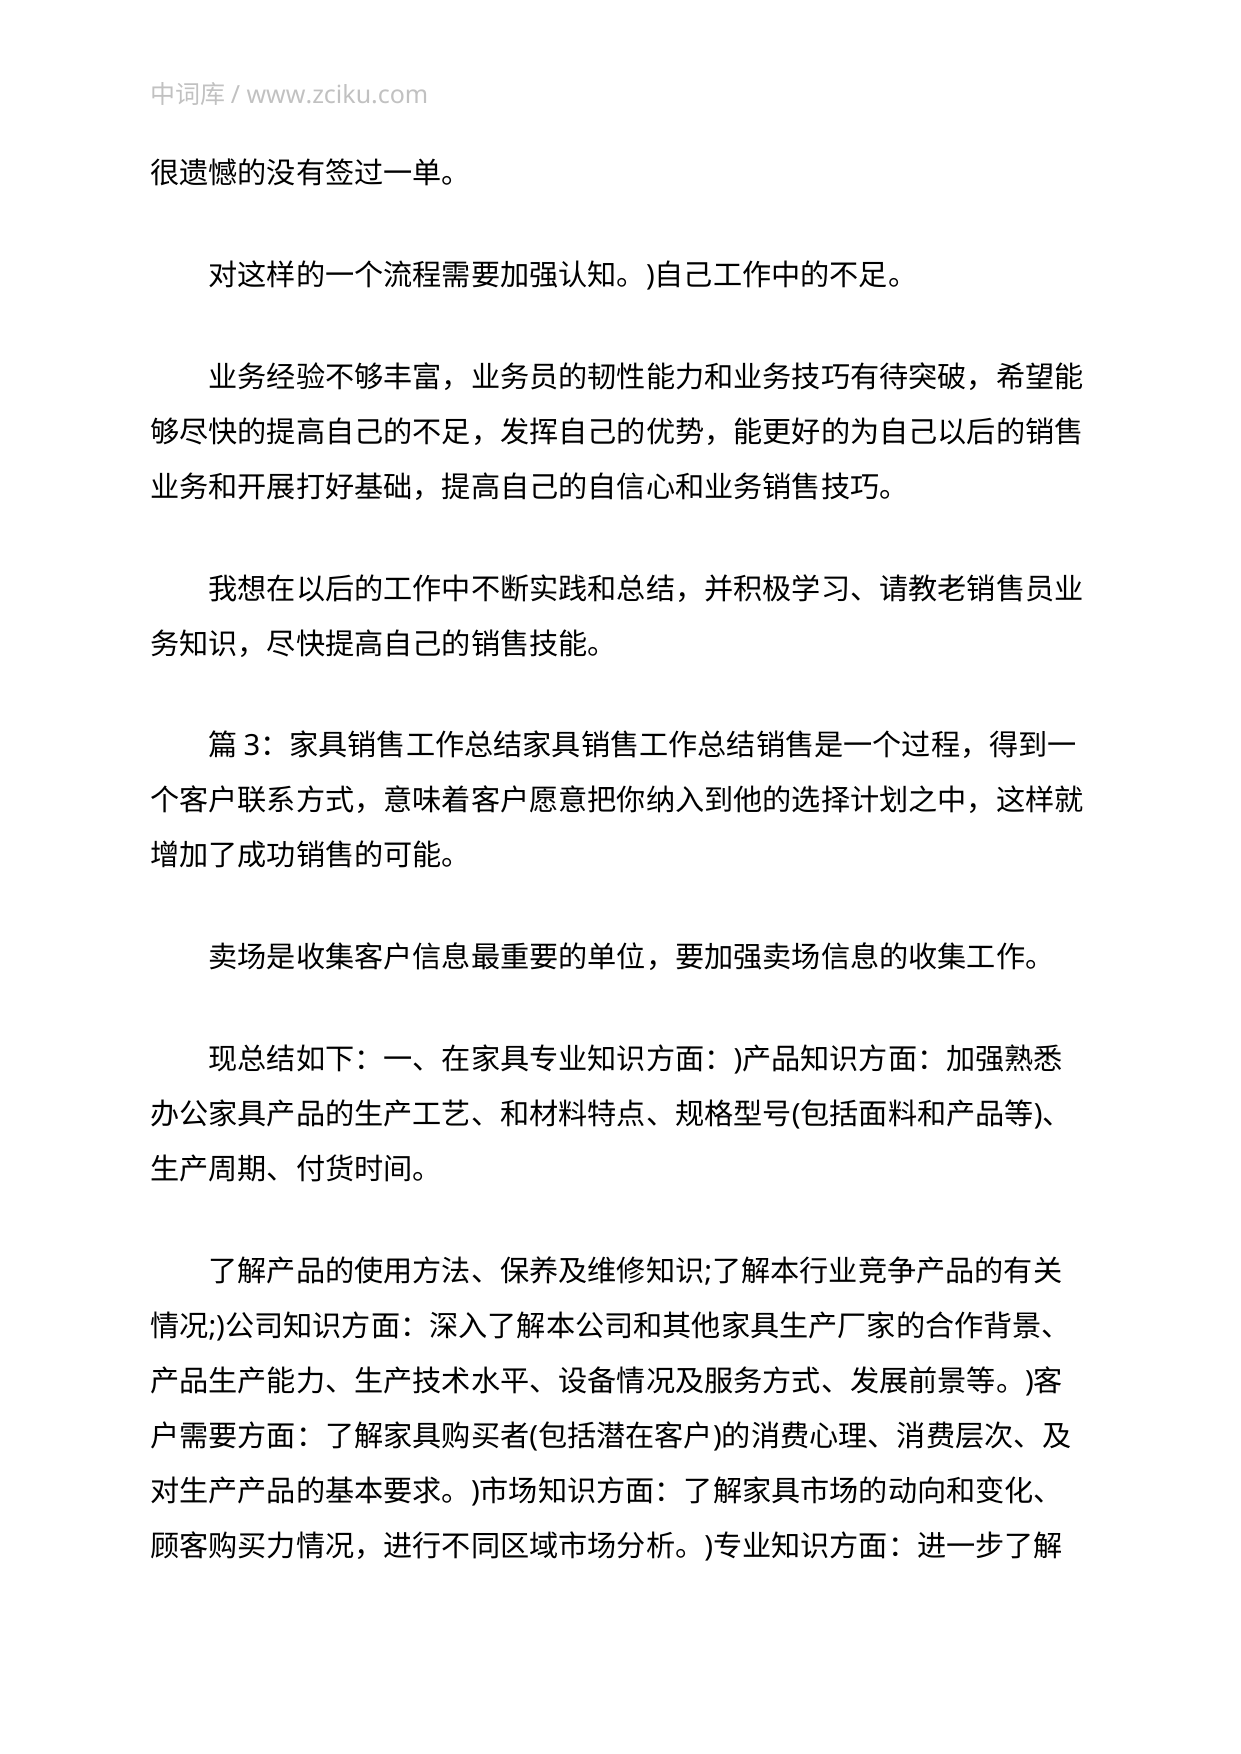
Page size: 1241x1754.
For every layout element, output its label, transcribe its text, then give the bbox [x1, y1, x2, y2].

text 业务经验不够丰富，业务员的韧性能力和业务技巧有待突破，希望能够尽快的提高自己的不足，发挥自己的优势，能更好的为自己以后的销售业务和开展打好基础，提高自己的自信心和业务销售技巧。 [150, 354, 1090, 506]
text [150, 1247, 1090, 1564]
text 篇3：家具销售工作总结家具销售工作总结销售是一个过程，得到一个客户联系方式，意味着客户愿意把你纳入到他的选择计划之中，这样就增加了成功销售的可能。 [150, 722, 1090, 874]
text 对这样的一个流程需要加强认知。)自己工作中的不足。 [150, 252, 1090, 294]
text 现总结如下：一、在家具专业知识方面：)产品知识方面：加强熟悉办公家具产品的生产工艺、和材料特点、规格型号(包括面料和产品等)、生产周期、付货时间。 [150, 1035, 1090, 1188]
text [150, 150, 1090, 192]
text 卖场是收集客户信息最重要的单位，要加强卖场信息的收集工作。 [150, 934, 1090, 976]
text 我想在以后的工作中不断实践和总结，并积极学习、请教老销售员业务知识，尽快提高自己的销售技能。 [150, 565, 1090, 662]
